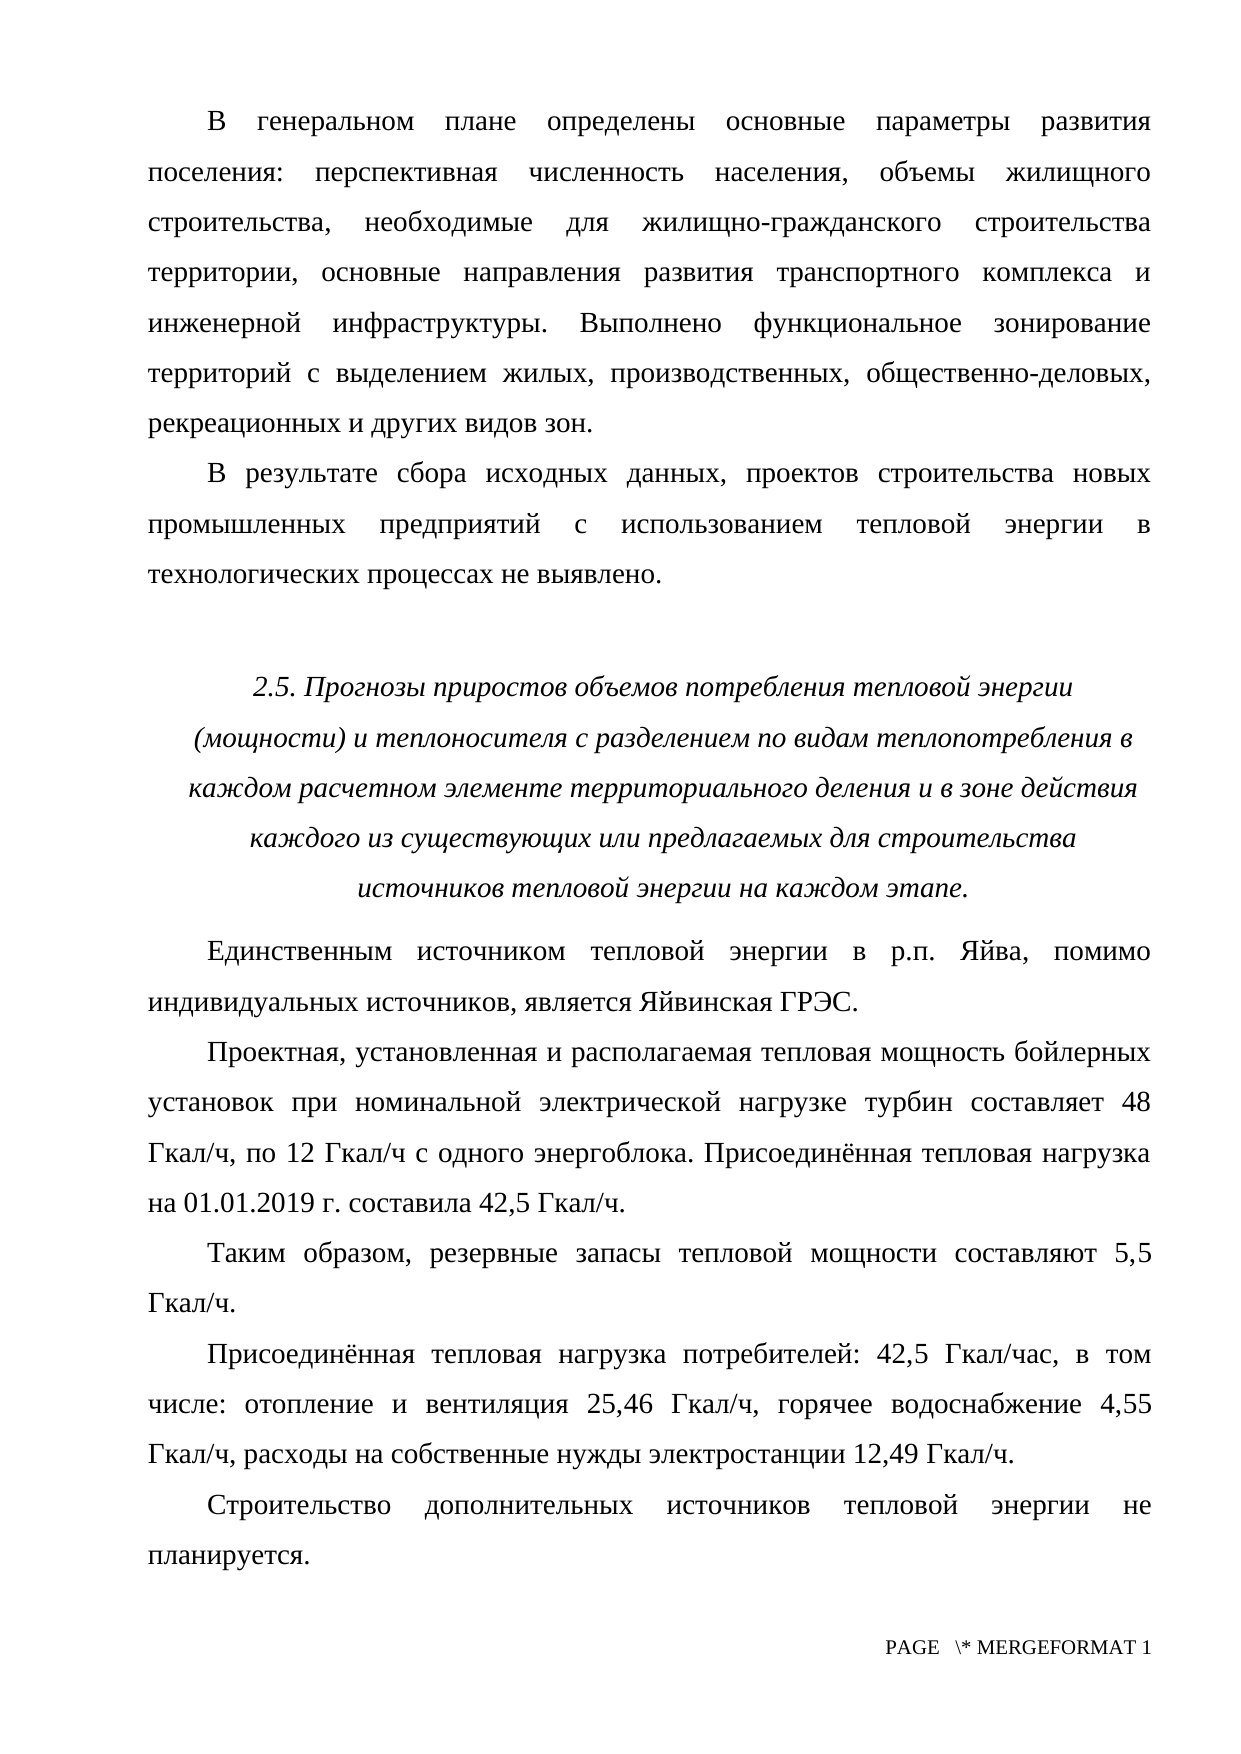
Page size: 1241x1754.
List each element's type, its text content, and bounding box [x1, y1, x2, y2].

text В результате сбора исходных данных, проектов строительства новых промышленных предприятий с использованием тепловой энергии в технологических процессах не выявлено. [148, 456, 1152, 590]
text Присоединённая тепловая нагрузка потребителей: 42,5 Гкал/час, в том числе: отопление и вентиляция 25,46 Гкал/ч, горячее водоснабжение 4,55 Гкал/ч, расходы на собственные нужды электростанции 12,49 Гкал/ч. [148, 1336, 1152, 1470]
text Проектная, установленная и располагаемая тепловая мощность бойлерных установок при номинальной электрической нагрузке турбин составляет 48 Гкал/ч, по 12 Гкал/ч с одного энергоблока. Присоединённая тепловая нагрузка на 01.01.2019 г. составила 42,5 Гкал/ч. [148, 1034, 1152, 1218]
text В генеральном плане определены основные параметры развития поселения: перспективная численность населения, объемы жилищного строительства, необходимые для жилищно-гражданского строительства территории, основные направления развития транспортного комплекса и инженерной инфраструктуры. Выполнено функциональное зонирование территорий с выделением жилых, производственных, общественно-деловых, рекреационных и других видов зон. [148, 103, 1152, 439]
text Единственным источником тепловой энергии в р.п. Яйва, помимо индивидуальных источников, является Яйвинская ГРЭС. [148, 933, 1152, 1017]
text Таким образом, резервные запасы тепловой мощности составляют 5,5 Гкал/ч. [148, 1235, 1152, 1319]
text 2.5. Прогнозы приростов объемов потребления тепловой энергии (мощности) и теплоносителя с разделением по видам теплопотребления в каждом расчетном элементе территориального деления и в зоне действия каждого из существующих или предлагаемых для строительства источников тепловой энергии на каждом этапе. [177, 669, 1152, 904]
text Строительство дополнительных источников тепловой энергии не планируется. [148, 1487, 1152, 1571]
